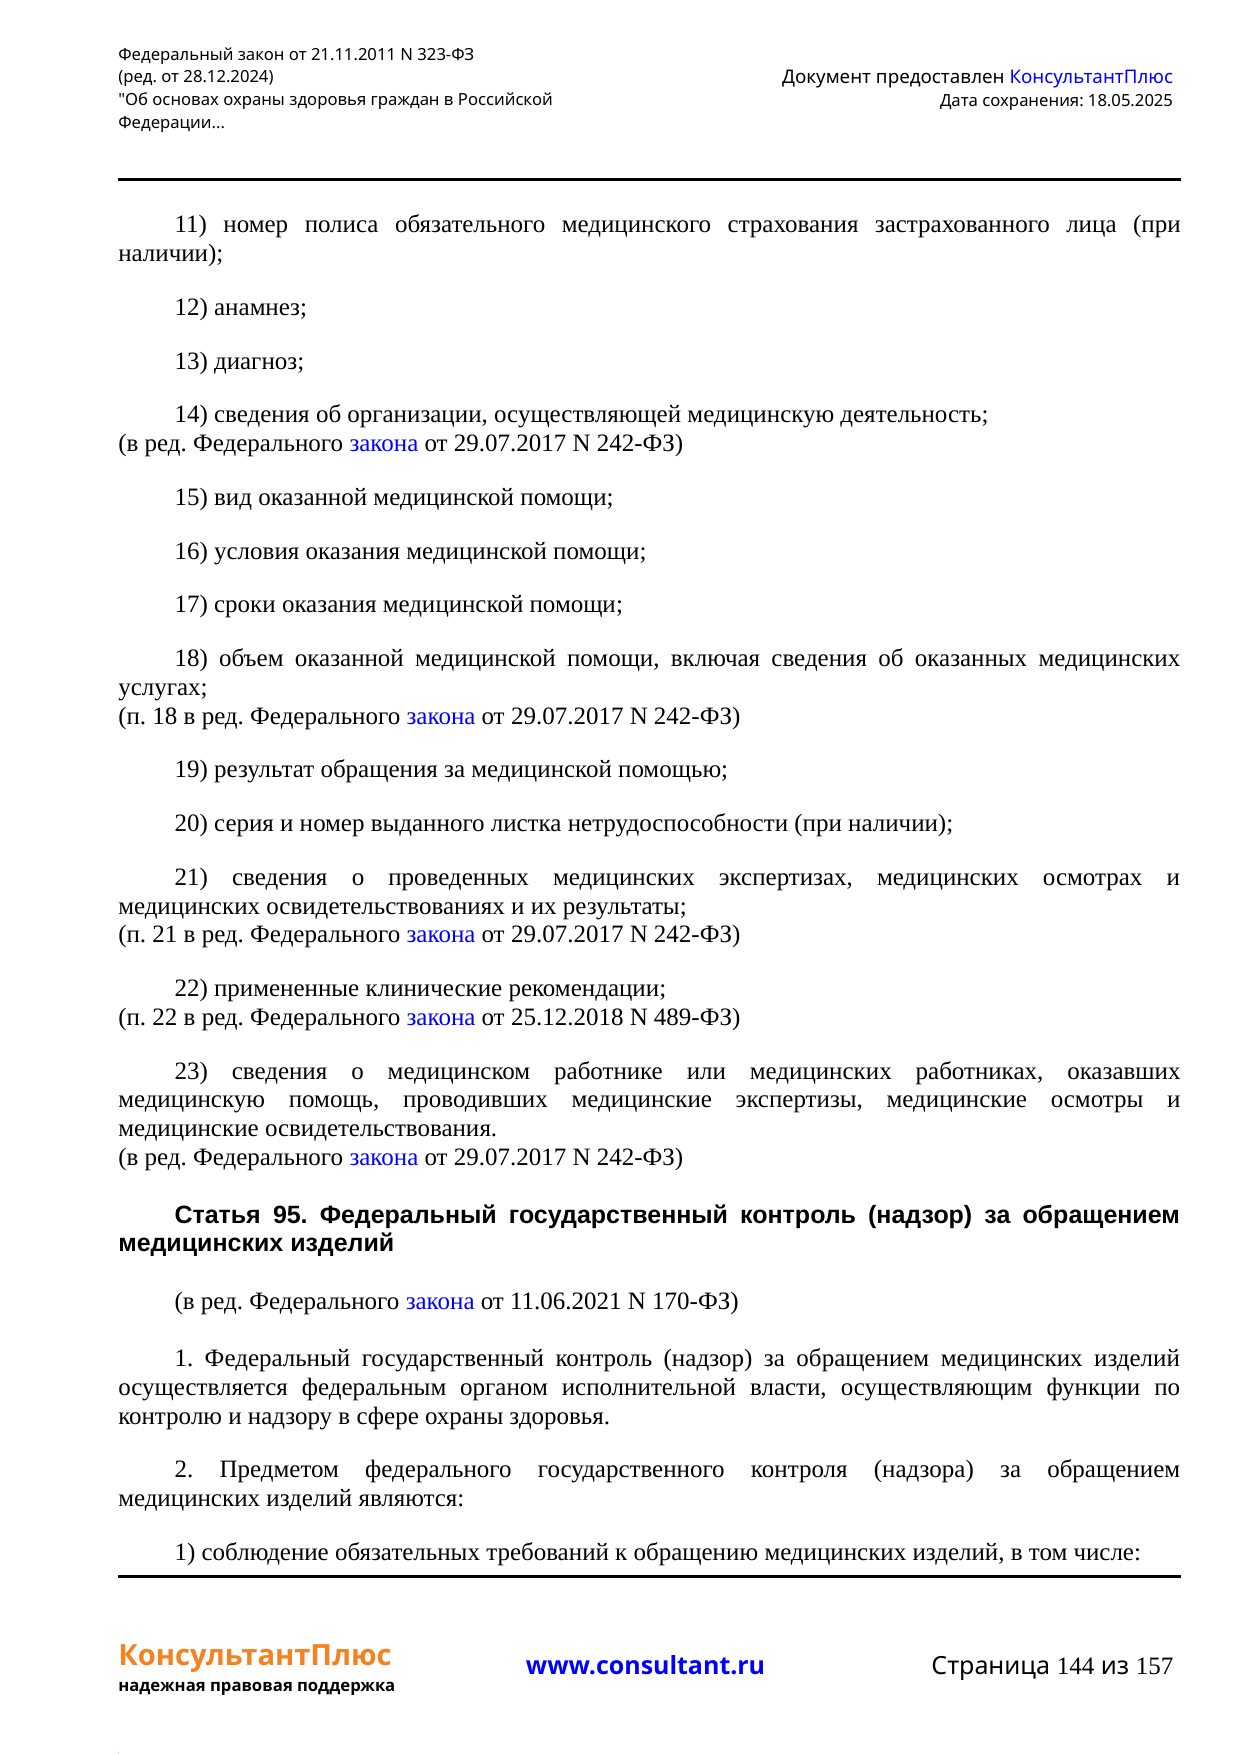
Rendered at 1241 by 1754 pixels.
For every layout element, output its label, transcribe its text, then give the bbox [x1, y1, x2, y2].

text 11) номер полиса обязательного медицинского страхования застрахованного лица (при наличии); [118, 209, 1181, 267]
text (п. 22 в ред. Федерального закона от 25.12.2018 N 489-ФЗ) [118, 1002, 1181, 1031]
text (п. 21 в ред. Федерального закона от 29.07.2017 N 242-ФЗ) [118, 919, 1181, 948]
text 13) диагноз; [118, 346, 1181, 374]
text 15) вид оказанной медицинской помощи; [118, 482, 1181, 511]
text 17) сроки оказания медицинской помощи; [118, 589, 1181, 618]
text 21) сведения о проведенных медицинских экспертизах, медицинских осмотрах и медицинских освидетельствованиях и их результаты; [118, 862, 1181, 919]
text 1) соблюдение обязательных требований к обращению медицинских изделий, в том числе: [118, 1537, 1181, 1566]
text (п. 18 в ред. Федерального закона от 29.07.2017 N 242-ФЗ) [118, 701, 1181, 729]
text 14) сведения об организации, осуществляющей медицинскую деятельность; [118, 399, 1181, 428]
text 1. Федеральный государственный контроль (надзор) за обращением медицинских изделий осуществляется федеральным органом исполнительной власти, осуществляющим функции по контролю и надзору в сфере охраны здоровья. [118, 1343, 1181, 1429]
title Статья 95. Федеральный государственный контроль (надзор) за обращением медицинских изделий [118, 1199, 1181, 1257]
text 20) серия и номер выданного листка нетрудоспособности (при наличии); [118, 808, 1181, 837]
text (в ред. Федерального закона от 11.06.2021 N 170-ФЗ) [118, 1286, 1181, 1314]
text 16) условия оказания медицинской помощи; [118, 536, 1181, 564]
text (в ред. Федерального закона от 29.07.2017 N 242-ФЗ) [118, 428, 1181, 457]
text 22) примененные клинические рекомендации; [118, 973, 1181, 1002]
text 19) результат обращения за медицинской помощью; [118, 754, 1181, 783]
text 23) сведения о медицинском работнике или медицинских работниках, оказавших медицинскую помощь, проводивших медицинские экспертизы, медицинские осмотры и медицинские освидетельствования. [118, 1056, 1181, 1142]
text (в ред. Федерального закона от 29.07.2017 N 242-ФЗ) [118, 1142, 1181, 1171]
text 2. Предметом федерального государственного контроля (надзора) за обращением медицинских изделий являются: [118, 1454, 1181, 1512]
text 18) объем оказанной медицинской помощи, включая сведения об оказанных медицинских услугах; [118, 643, 1181, 701]
text 12) анамнез; [118, 292, 1181, 321]
